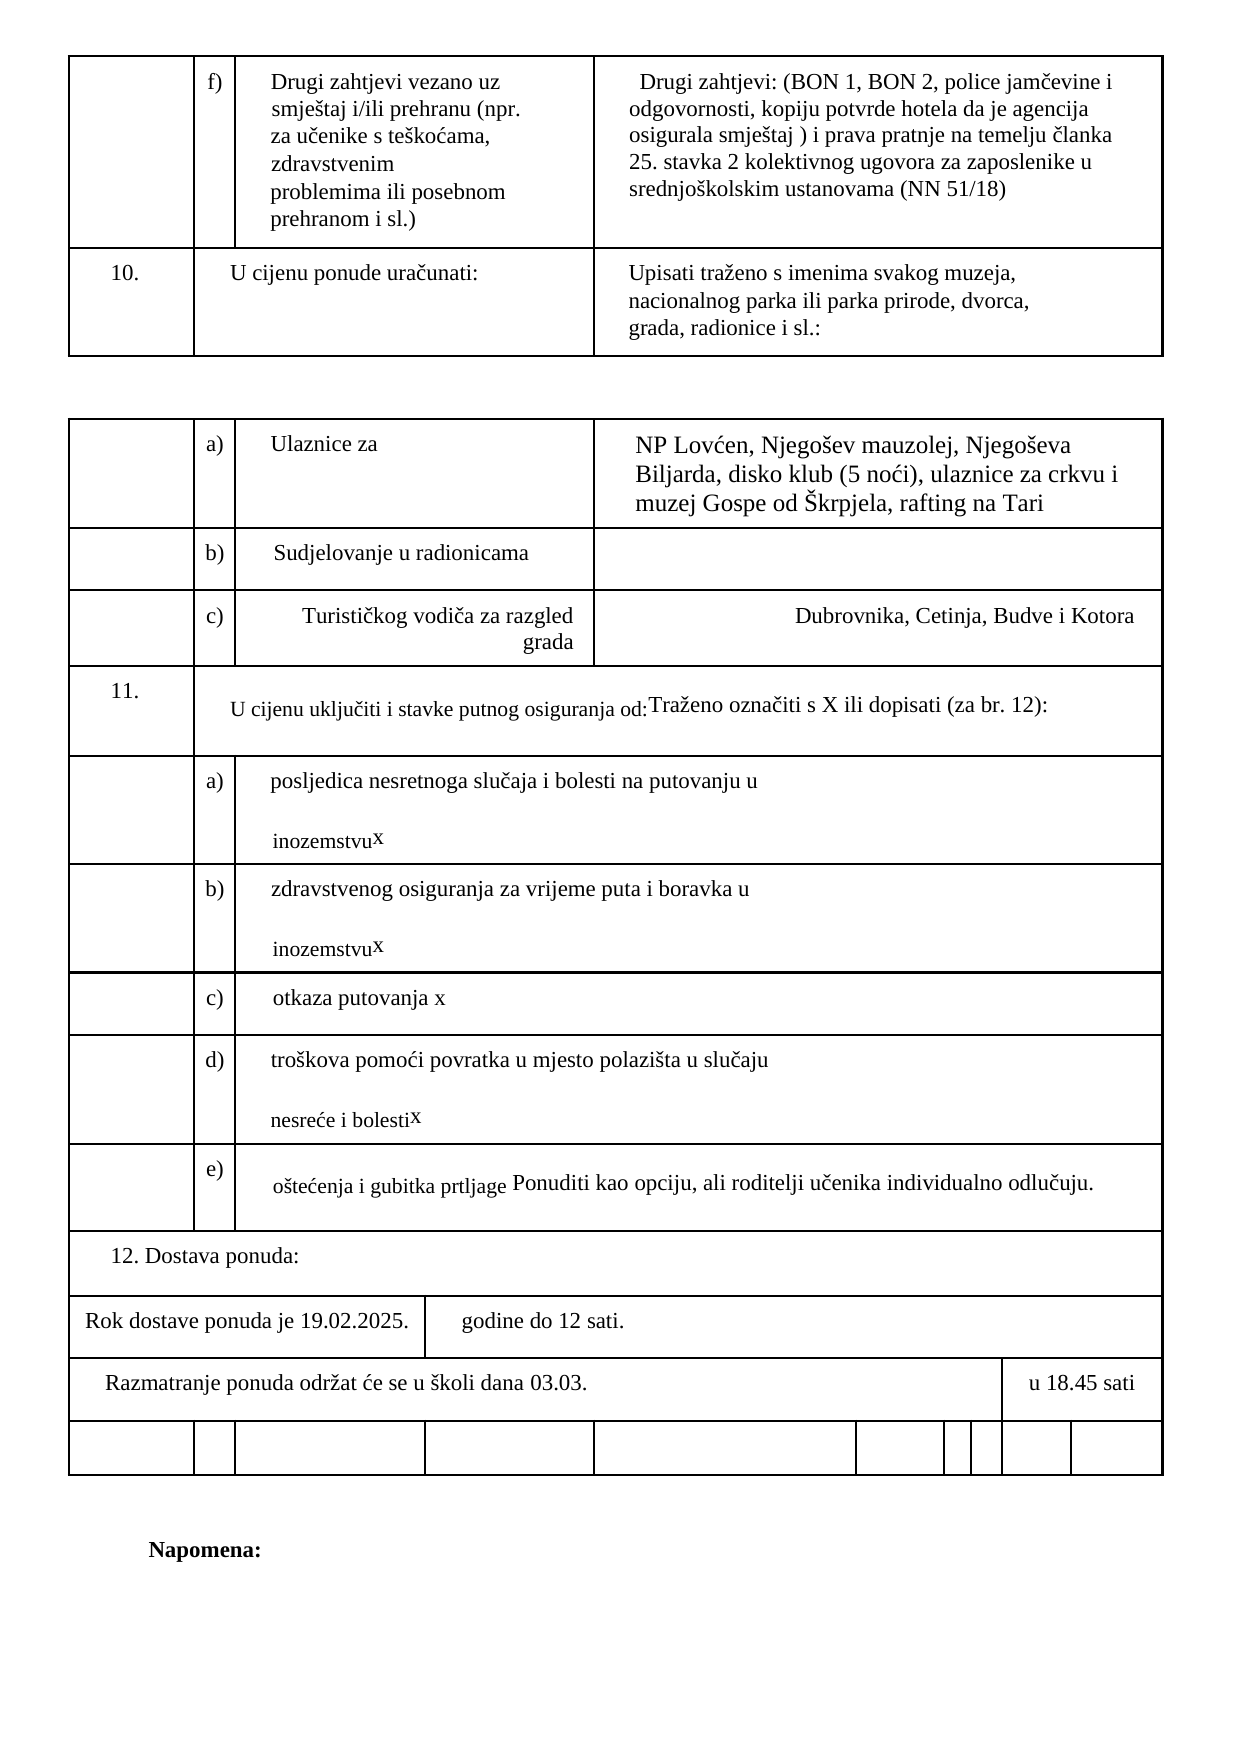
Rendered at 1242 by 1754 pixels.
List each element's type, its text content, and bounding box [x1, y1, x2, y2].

table_cell godine do 12 sati. [426, 1297, 1161, 1357]
text Napomena: [148, 1536, 1161, 1562]
table_cell [70, 974, 193, 1034]
table_cell [70, 865, 193, 971]
table_cell b) [195, 529, 234, 589]
table_cell [70, 591, 193, 665]
table_cell 12. Dostava ponuda: [70, 1232, 1161, 1294]
table_cell [1072, 1422, 1161, 1474]
table_cell [945, 1422, 970, 1474]
table_cell U cijenu ponude uračunati: [195, 249, 593, 355]
table_cell c) [195, 974, 234, 1034]
table_cell posljedica nesretnoga slučaja i bolesti na putovanju u inozemstvux [236, 757, 1161, 863]
table_cell c) [195, 591, 234, 665]
table_header a) [195, 420, 234, 527]
table_header Drugi zahtjevi vezano uz smještaj i/ili prehranu (npr. za učenike s teškoćama, zdravstvenim problemima ili posebnom prehranom i sl.) [236, 57, 593, 247]
table_header Drugi zahtjevi: (BON 1, BON 2, police jamčevine i odgovornosti, kopiju potvrde hotela da je agencija osigurala smještaj ) i prava pratnje na temelju članka 25. stavka 2 kolektivnog ugovora za zaposlenike u srednjoškolskim ustanovama (NN 51/18) [595, 57, 1161, 247]
table_cell [857, 1422, 943, 1474]
table_cell oštećenja i gubitka prtljage Ponuditi kao opciju, ali roditelji učenika individualno odlučuju. [236, 1145, 1161, 1230]
table_cell [426, 1422, 593, 1474]
table_cell troškova pomoći povratka u mjesto polazišta u slučaju nesreće i bolestix [236, 1036, 1161, 1142]
table_cell otkaza putovanja x [236, 974, 1161, 1034]
table_cell 11. [70, 667, 193, 754]
table_cell Rok dostave ponuda je 19.02.2025. [70, 1297, 424, 1357]
table_header [70, 420, 193, 527]
table_cell [70, 1145, 193, 1230]
table_cell [595, 1422, 855, 1474]
table_cell a) [195, 757, 234, 863]
table_cell Razmatranje ponuda održat će se u školi dana 03.03. [70, 1359, 1001, 1419]
table_cell [595, 529, 1161, 589]
table_header NP Lovćen, Njegošev mauzolej, Njegoševa Biljarda, disko klub (5 noći), ulaznice za crkvu i muzej Gospe od Škrpjela, rafting na Tari [595, 420, 1161, 527]
table_cell [70, 1422, 193, 1474]
table_cell zdravstvenog osiguranja za vrijeme puta i boravka u inozemstvux [236, 865, 1161, 971]
table_cell [70, 1036, 193, 1142]
table_header f) [195, 57, 234, 247]
table_cell u 18.45 sati [1003, 1359, 1161, 1419]
table_cell [195, 1422, 234, 1474]
table_cell Sudjelovanje u radionicama [236, 529, 593, 589]
table_cell 10. [70, 249, 193, 355]
table_cell Turističkog vodiča za razgled grada [236, 591, 593, 665]
table_cell [70, 529, 193, 589]
table_cell d) [195, 1036, 234, 1142]
table_cell e) [195, 1145, 234, 1230]
table_cell [236, 1422, 424, 1474]
table_cell [70, 757, 193, 863]
table_cell U cijenu uključiti i stavke putnog osiguranja od:Traženo označiti s X ili dopisati (za br. 12): [195, 667, 1161, 754]
table_header [70, 57, 193, 247]
table_cell [972, 1422, 1001, 1474]
table_cell Dubrovnika, Cetinja, Budve i Kotora [595, 591, 1161, 665]
table_cell [1003, 1422, 1070, 1474]
table_cell Upisati traženo s imenima svakog muzeja, nacionalnog parka ili parka prirode, dvorca, grada, radionice i sl.: [595, 249, 1161, 355]
table_header Ulaznice za [236, 420, 593, 527]
table_cell b) [195, 865, 234, 971]
